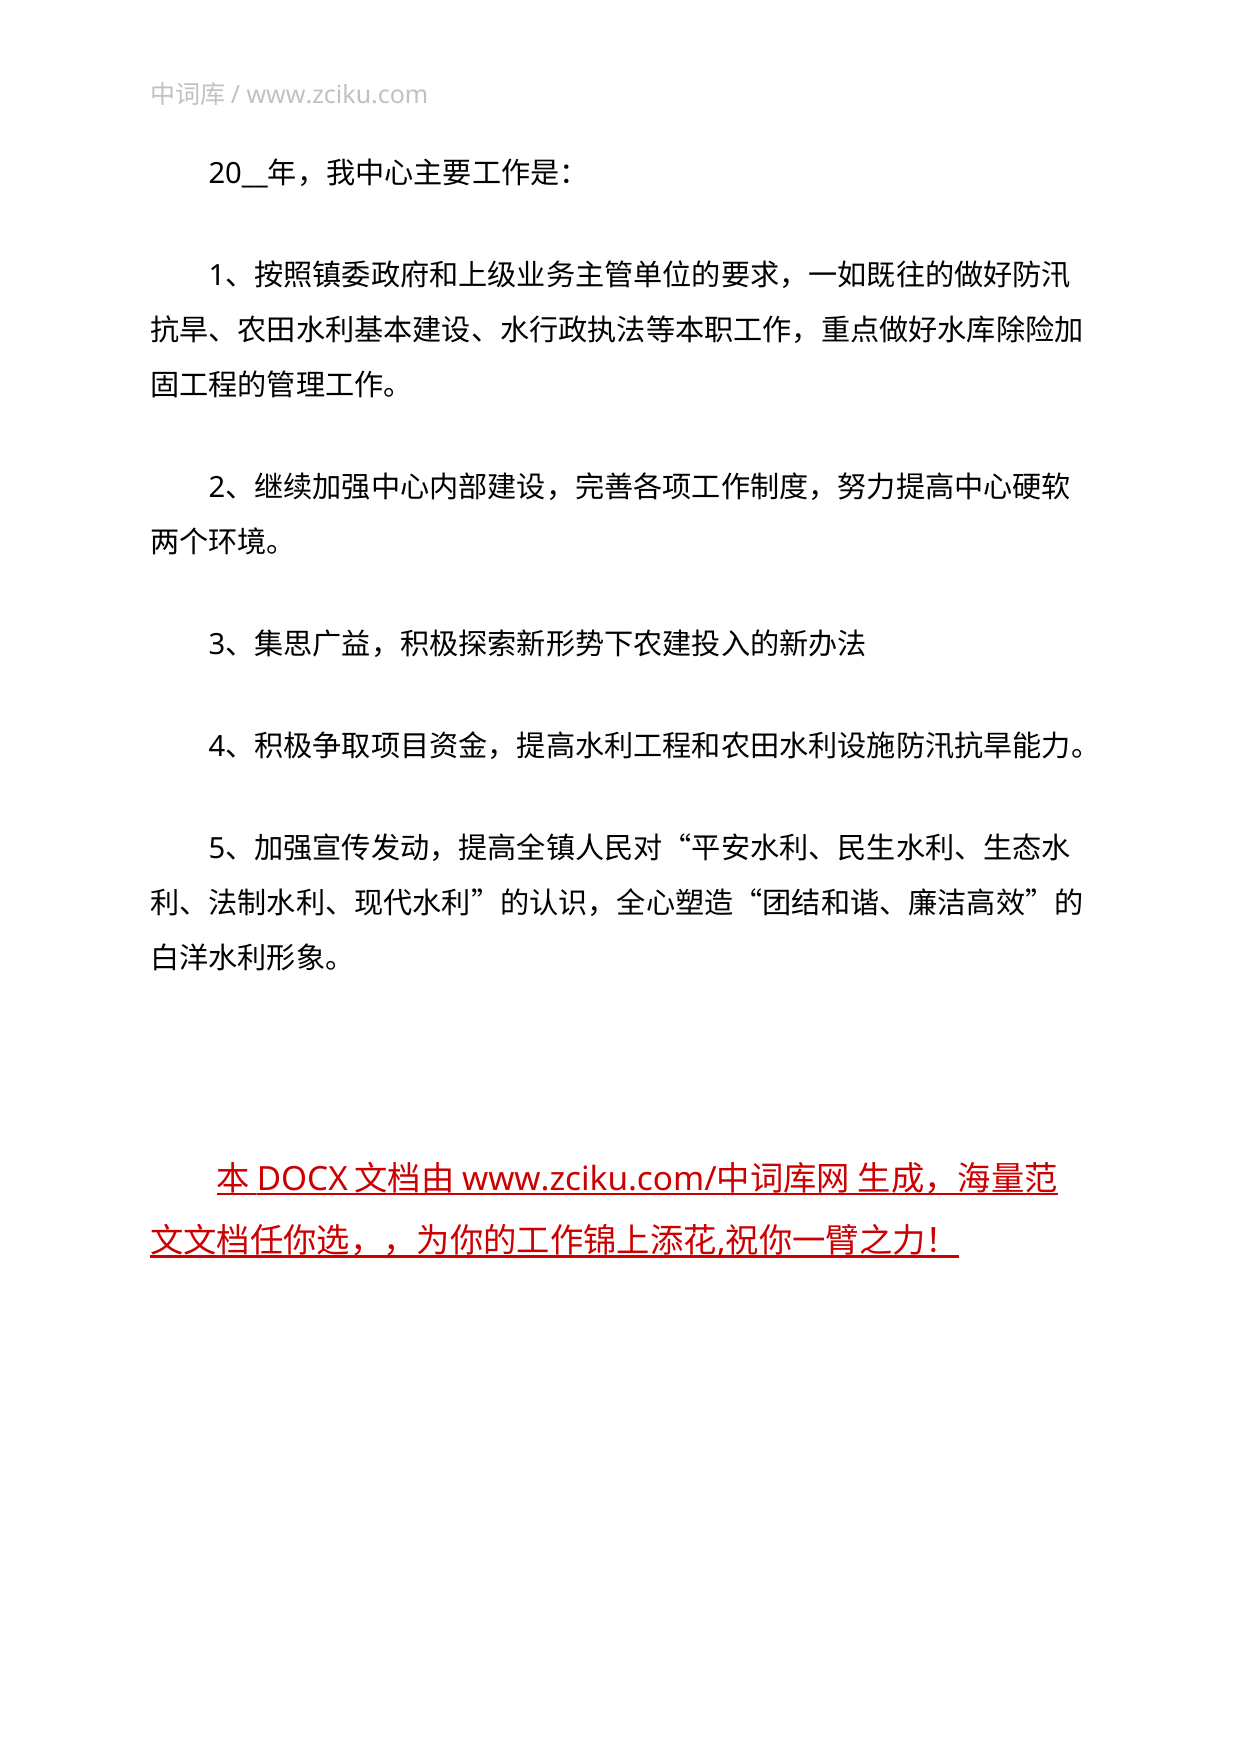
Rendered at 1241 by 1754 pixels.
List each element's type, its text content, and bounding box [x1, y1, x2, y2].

text 1、按照镇委政府和上级业务主管单位的要求，一如既往的做好防汛抗旱、农田水利基本建设、水行政执法等本职工作，重点做好水库除险加固工程的管理工作。 [150, 252, 1090, 404]
text 2、继续加强中心内部建设，完善各项工作制度，努力提高中心硬软两个环境。 [150, 464, 1090, 561]
text 5、加强宣传发动，提高全镇人民对“平安水利、民生水利、生态水利、法制水利、现代水利”的认识，全心塑造“团结和谐、廉洁高效”的白洋水利形象。 [150, 824, 1090, 977]
text 本DOCX文档由 www.zciku.com/中词库网 生成，海量范文文档任你选，，为你的工作锦上添花,祝你一臂之力！ [150, 1151, 1090, 1263]
text 3、集思广益，积极探索新形势下农建投入的新办法 [150, 620, 1090, 663]
text 20__年，我中心主要工作是： [150, 150, 1090, 192]
text 4、积极争取项目资金，提高水利工程和农田水利设施防汛抗旱能力。 [150, 722, 1090, 765]
